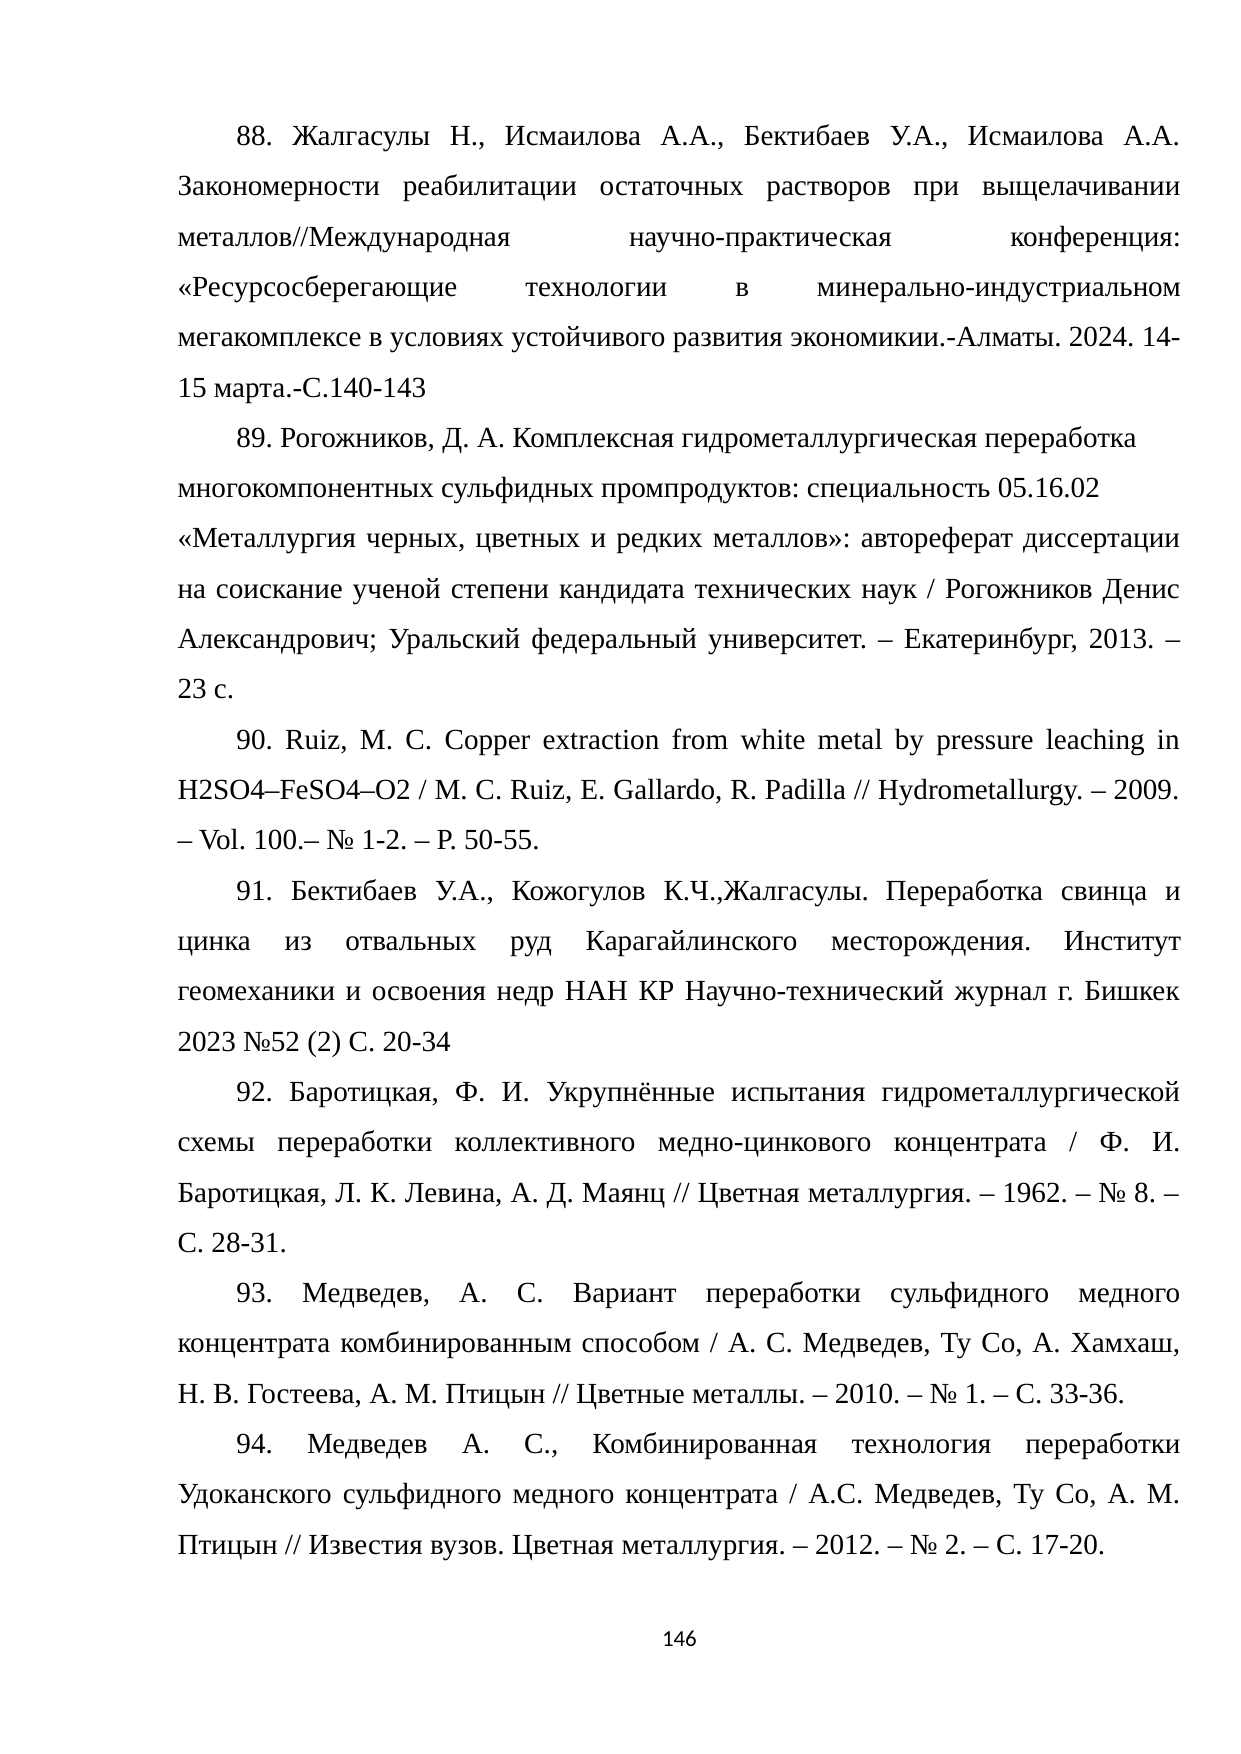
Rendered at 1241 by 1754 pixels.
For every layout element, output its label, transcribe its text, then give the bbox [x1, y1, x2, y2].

text 92. Баротицкая, Ф. И. Укрупнённые испытания гидрометаллургической схемы переработки коллективного медно-цинкового концентрата / Ф. И. Баротицкая, Л. К. Левина, А. Д. Маянц // Цветная металлургия. – 1962. – № 8. – С. 28-31. [177, 1074, 1181, 1258]
text 93. Медведев, А. С. Вариант переработки сульфидного медного концентрата комбинированным способом / А. С. Медведев, Ту Со, А. Хамхаш, Н. В. Гостеева, А. М. Птицын // Цветные металлы. – 2010. – № 1. – С. 33-36. [177, 1275, 1181, 1409]
text 91. Бектибаев У.А., Кожогулов К.Ч.,Жалгасулы. Переработка свинца и цинка из отвальных руд Карагайлинского месторождения. Институт геомеханики и освоения недр НАН КР Научно-технический журнал г. Бишкек 2023 №52 (2) С. 20-34 [177, 873, 1181, 1057]
text 89. Рогожников, Д. А. Комплексная гидрометаллургическая переработка [177, 420, 1181, 453]
text многокомпонентных сульфидных промпродуктов: специальность 05.16.02 [177, 470, 1181, 504]
text «Металлургия черных, цветных и редких металлов»: автореферат диссертации на соискание ученой степени кандидата технических наук / Рогожников Денис Александрович; Уральский федеральный университет. – Екатеринбург, 2013. – 23 с. [177, 521, 1181, 705]
text 94. Медведев А. С., Комбинированная технология переработки Удоканского сульфидного медного концентрата / А.С. Медведев, Ту Со, А. М. Птицын // Известия вузов. Цветная металлургия. – 2012. – № 2. – С. 17-20. [177, 1426, 1181, 1560]
text 88. Жалгасулы Н., Исмаилова А.А., Бектибаев У.А., Исмаилова А.А. Закономерности реабилитации остаточных растворов при выщелачивании металлов//Международная научно-практическая конференция: «Ресурсосберегающие технологии в минерально-индустриальном мегакомплексе в условиях устойчивого развития экономикии.-Алматы. 2024. 14-15 марта.-С.140-143 [177, 118, 1181, 403]
text 90. Ruiz, M. C. Copper extraction from white metal by pressure leaching in H2SO4‒FeSO4‒O2 / M. C. Ruiz, E. Gallardo, R. Padilla // Hydrometallurgy. – 2009. – Vol. 100.– № 1-2. – P. 50-55. [177, 722, 1181, 856]
